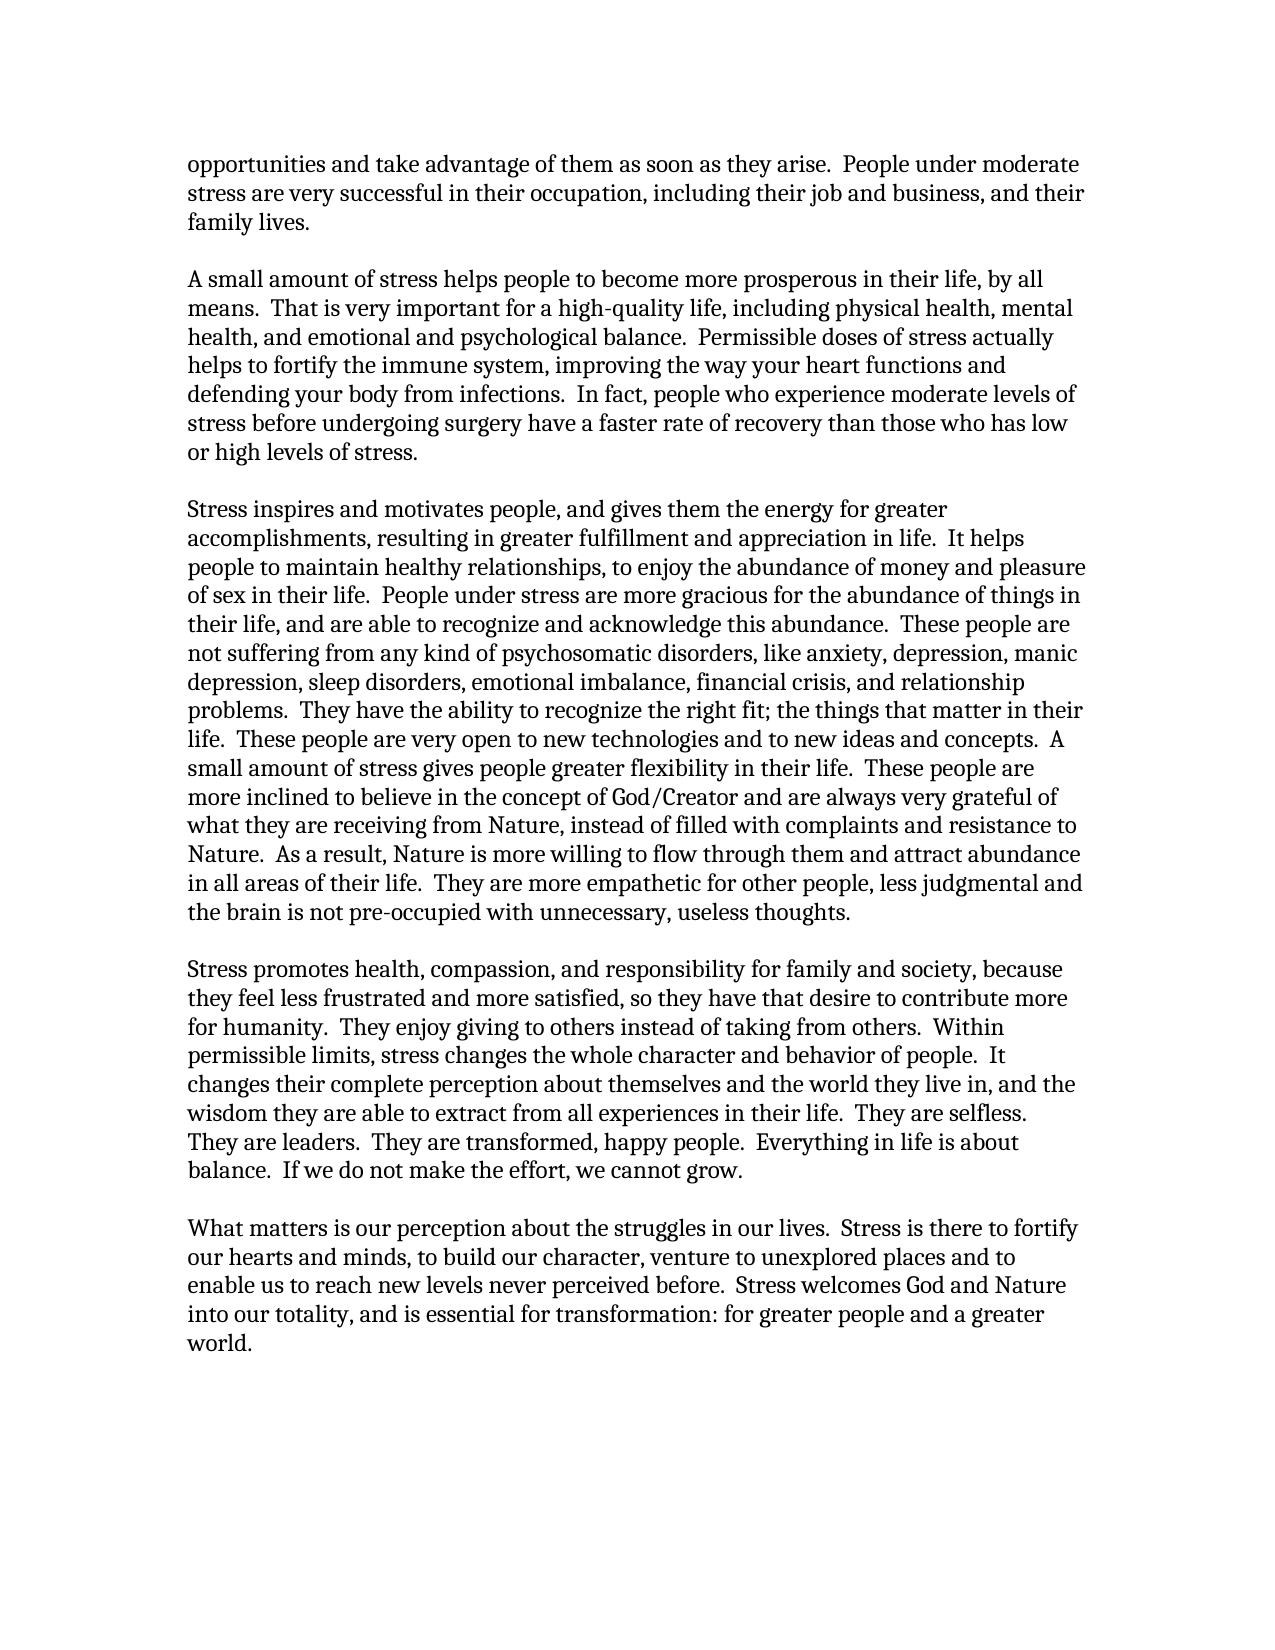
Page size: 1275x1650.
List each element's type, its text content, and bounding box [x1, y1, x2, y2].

text Stress promotes health, compassion, and responsibility for family and society, because they feel less frustrated and more satisfied, so they have that desire to contribute more for humanity. They enjoy giving to others instead of taking from others. Within permissible limits, stress changes the whole character and behavior of people. It changes their complete perception about themselves and the world they live in, and the wisdom they are able to extract from all experiences in their life. They are selfless. They are leaders. They are transformed, happy people. Everything in life is about balance. If we do not make the effort, we cannot grow. [187, 955, 1087, 1185]
text Stress inspires and motivates people, and gives them the energy for greater accomplishments, resulting in greater fulfillment and appreciation in life. It helps people to maintain healthy relationships, to enjoy the abundance of money and pleasure of sex in their life. People under stress are more gracious for the abundance of things in their life, and are able to recognize and acknowledge this abundance. These people are not suffering from any kind of psychosomatic disorders, like anxiety, depression, manic depression, sleep disorders, emotional imbalance, financial crisis, and relationship problems. They have the ability to recognize the right fit; the things that matter in their life. These people are very open to new technologies and to new ideas and concepts. A small amount of stress gives people greater flexibility in their life. These people are more inclined to believe in the concept of God/Creator and are always very grateful of what they are receiving from Nature, instead of filled with complaints and resistance to Nature. As a result, Nature is more willing to flow through them and attract abundance in all areas of their life. They are more empathetic for other people, less judgmental and the brain is not pre-occupied with unnecessary, useless thoughts. [187, 495, 1087, 926]
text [187, 150, 1087, 236]
text A small amount of stress helps people to become more prosperous in their life, by all means. That is very important for a high-quality life, including physical health, mental health, and emotional and psychological balance. Permissible doses of stress actually helps to fortify the immune system, improving the way your heart functions and defending your body from infections. In fact, people who experience moderate levels of stress before undergoing surgery have a faster rate of recovery than those who has low or high levels of stress. [187, 265, 1087, 466]
text What matters is our perception about the struggles in our lives. Stress is there to fortify our hearts and minds, to build our character, venture to unexplored places and to enable us to reach new levels never perceived before. Stress welcomes God and Nature into our totality, and is essential for transformation: for greater people and a greater world. [187, 1214, 1087, 1357]
